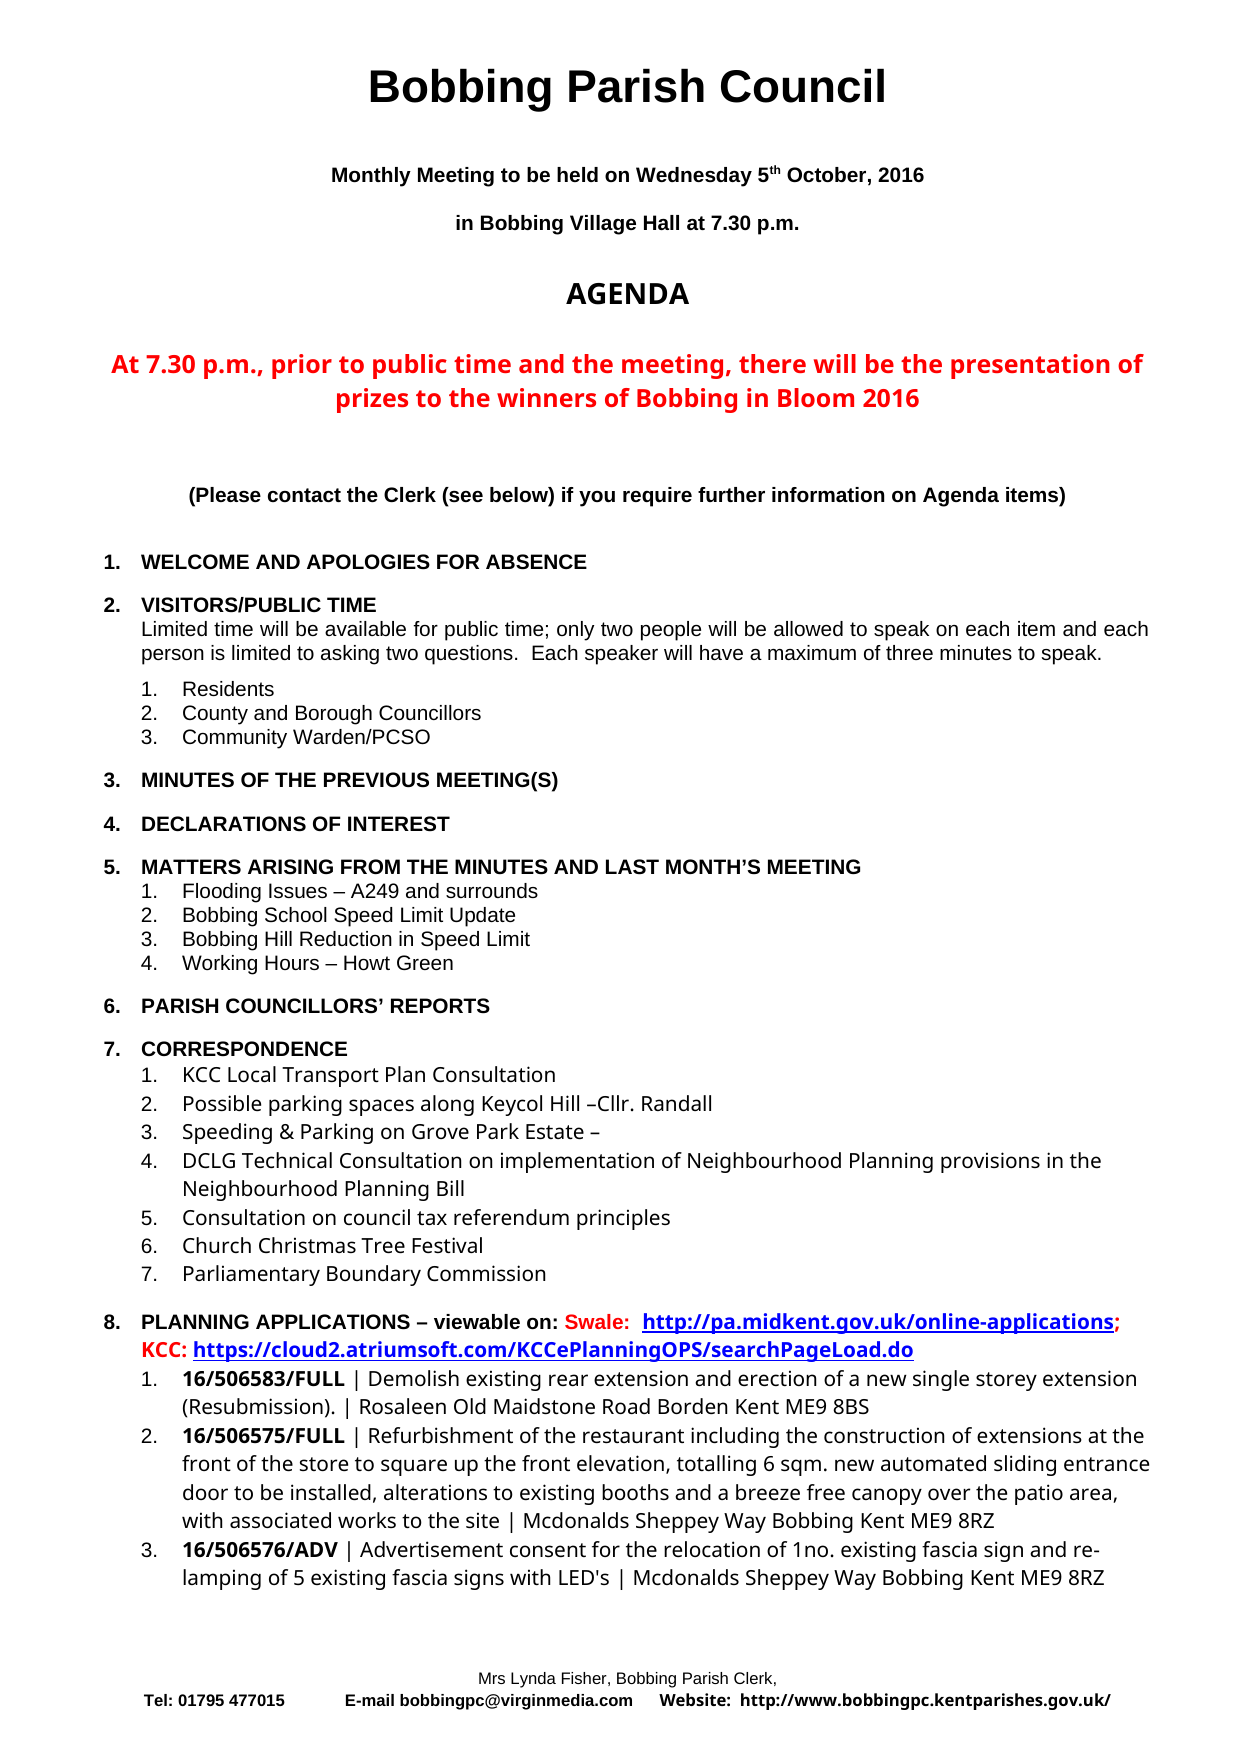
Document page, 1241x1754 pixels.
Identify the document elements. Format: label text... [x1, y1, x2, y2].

title DCLG Technical Consultation on implementation of Neighbourhood Planning provisions in the Neighbourhood Planning Bill [141, 1146, 1152, 1203]
title County and Borough Councillors [141, 701, 1152, 725]
title AGENDA [103, 273, 1152, 313]
title KCC Local Transport Plan Consultation [141, 1061, 1152, 1089]
title in Bobbing Village Hall at 7.30 p.m. [103, 211, 1152, 235]
title MATTERS ARISING FROM THE MINUTES AND LAST MONTH’S MEETING [103, 854, 1152, 878]
title 16/506576/ADV | Advertisement consent for the relocation of 1no. existing fascia sign and re-lamping of 5 existing fascia signs with LED's | Mcdonalds Sheppey Way Bobbing Kent ME9 8RZ [141, 1535, 1152, 1592]
title 16/506583/FULL | Demolish existing rear extension and erection of a new single storey extension (Resubmission). | Rosaleen Old Maidstone Road Borden Kent ME9 8BS [141, 1364, 1152, 1421]
title VISITORS/PUBLIC TIME [103, 593, 1152, 617]
title Bobbing Hill Reduction in Speed Limit [141, 926, 1152, 950]
title Consultation on council tax referendum principles [141, 1203, 1152, 1231]
title PARISH COUNCILLORS’ REPORTS [103, 993, 1152, 1017]
title CORRESPONDENCE [103, 1037, 1152, 1061]
title DECLARATIONS OF INTEREST [103, 811, 1152, 835]
title Bobbing School Speed Limit Update [141, 902, 1152, 926]
title WELCOME AND APOLOGIES FOR ABSENCE [103, 550, 1152, 574]
title Possible parking spaces along Keycol Hill –Cllr. Randall [141, 1089, 1152, 1117]
text (Please contact the Clerk (see below) if you require further information on Agenda items) [103, 483, 1152, 507]
title At 7.30 p.m., prior to public time and the meeting, there will be the presentation of prizes to the winners of Bobbing in Bloom 2016 [103, 347, 1152, 415]
title Speeding & Parking on Grove Park Estate – [141, 1117, 1152, 1146]
title Flooding Issues – A249 and surrounds [141, 878, 1152, 902]
title Monthly Meeting to be held on Wednesday 5th October, 2016 [103, 163, 1152, 187]
title Residents [141, 677, 1152, 701]
title MINUTES OF THE PREVIOUS MEETING(S) [103, 768, 1152, 792]
title Parliamentary Boundary Commission [141, 1259, 1152, 1288]
title Community Warden/PCSO [141, 725, 1152, 749]
title Church Christmas Tree Festival [141, 1231, 1152, 1259]
title PLANNING APPLICATIONS – viewable on: Swale: http://pa.midkent.gov.uk/online-applications; KCC: https://cloud2.atriumsoft.com/KCCePlanningOPS/searchPageLoad.do [103, 1307, 1152, 1364]
title Limited time will be available for public time; only two people will be allowed to speak on each item and each person is limited to asking two questions. Each speaker will have a maximum of three minutes to speak. [141, 617, 1152, 665]
title 16/506575/FULL | Refurbishment of the restaurant including the construction of extensions at the front of the store to square up the front elevation, totalling 6 sqm. new automated sliding entrance door to be installed, alterations to existing booths and a breeze free canopy over the patio area, with associated works to the site | Mcdonalds Sheppey Way Bobbing Kent ME9 8RZ [141, 1421, 1152, 1535]
title Working Hours – Howt Green [141, 950, 1152, 974]
